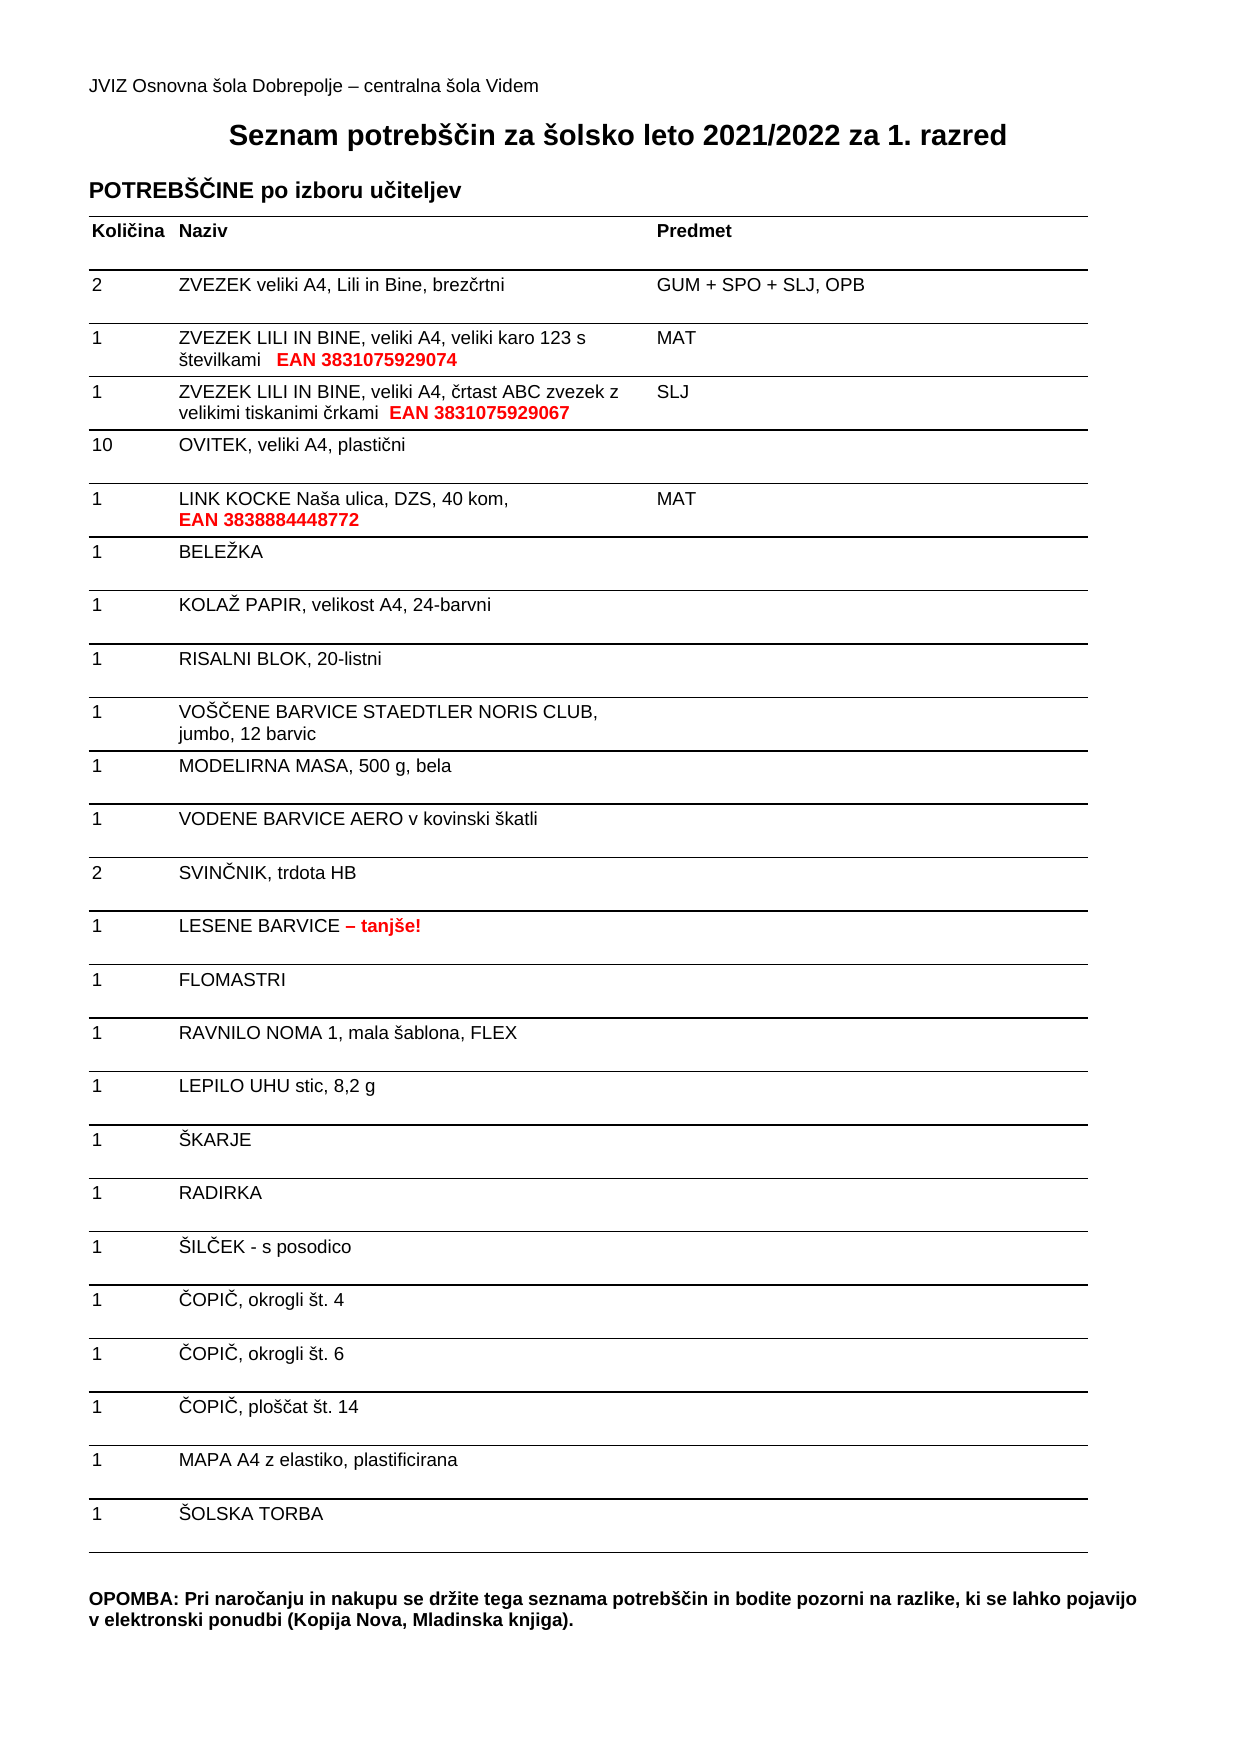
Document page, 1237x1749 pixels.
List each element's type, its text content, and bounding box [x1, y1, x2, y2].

table_cell 1 [89, 1179, 175, 1231]
table_cell [942, 431, 1087, 483]
table_cell 1 [89, 1232, 175, 1284]
table_cell 10 [89, 431, 175, 483]
table_cell 1 [89, 1446, 175, 1498]
table_cell [942, 1126, 1087, 1177]
table_cell LINK KOCKE Naša ulica, DZS, 40 kom, EAN 3838884448772 [175, 484, 653, 536]
table_cell ŠILČEK - s posodico [175, 1232, 653, 1284]
table_cell 1 [89, 1126, 175, 1177]
table_cell [654, 965, 942, 1017]
table_cell [942, 1500, 1087, 1551]
table_cell [654, 538, 942, 589]
table_cell [942, 484, 1087, 536]
table_cell 1 [89, 965, 175, 1017]
table_cell GUM + SPO + SLJ, OPB [654, 271, 942, 322]
table_cell [942, 1019, 1087, 1071]
text POTREBŠČINE po izboru učiteljev [88, 177, 1148, 203]
table_cell 1 [89, 324, 175, 376]
table_cell 1 [89, 538, 175, 589]
table_cell [654, 912, 942, 964]
table_cell [942, 1232, 1087, 1284]
table_cell ZVEZEK LILI IN BINE, veliki A4, veliki karo 123 s številkami EAN 3831075929074 [175, 324, 653, 376]
table_cell [654, 645, 942, 696]
table_cell [654, 1019, 942, 1071]
table_cell RISALNI BLOK, 20-listni [175, 645, 653, 696]
table_cell [942, 1339, 1087, 1391]
table_cell [654, 1446, 942, 1498]
table_cell 1 [89, 1286, 175, 1338]
table_cell ČOPIČ, okrogli št. 4 [175, 1286, 653, 1338]
table_cell [942, 912, 1087, 964]
table_cell [942, 858, 1087, 910]
table_cell [942, 1446, 1087, 1498]
table_cell LESENE BARVICE – tanjše! [175, 912, 653, 964]
table_cell [942, 271, 1087, 322]
table_cell [654, 1232, 942, 1284]
table_cell 1 [89, 698, 175, 750]
table_cell 1 [89, 1339, 175, 1391]
table_cell [654, 431, 942, 483]
table_cell MAPA A4 z elastiko, plastificirana [175, 1446, 653, 1498]
table_cell [654, 1286, 942, 1338]
table_cell SLJ [654, 377, 942, 429]
table_cell 2 [89, 271, 175, 322]
table_cell 1 [89, 484, 175, 536]
table_cell [654, 1339, 942, 1391]
table_cell 1 [89, 805, 175, 857]
table_cell BELEŽKA [175, 538, 653, 589]
table_cell [654, 1126, 942, 1177]
table_cell [942, 1179, 1087, 1231]
table_cell OVITEK, veliki A4, plastični [175, 431, 653, 483]
table_cell 1 [89, 912, 175, 964]
table_cell ŠOLSKA TORBA [175, 1500, 653, 1551]
table_cell 1 [89, 1019, 175, 1071]
table_cell [942, 1072, 1087, 1124]
table_cell ČOPIČ, okrogli št. 6 [175, 1339, 653, 1391]
table_cell [942, 1286, 1087, 1338]
table_cell [942, 538, 1087, 589]
table_cell [654, 752, 942, 803]
table_cell [654, 1179, 942, 1231]
table_cell [654, 591, 942, 643]
table_cell MAT [654, 484, 942, 536]
table_cell 1 [89, 1393, 175, 1444]
text Seznam potrebščin za šolsko leto 2021/2022 za 1. razred [88, 118, 1148, 152]
table_cell 1 [89, 1500, 175, 1551]
table_cell 1 [89, 645, 175, 696]
table_cell ČOPIČ, ploščat št. 14 [175, 1393, 653, 1444]
table_cell 1 [89, 752, 175, 803]
table_cell 1 [89, 1072, 175, 1124]
table_cell [942, 965, 1087, 1017]
table_cell ZVEZEK LILI IN BINE, veliki A4, črtast ABC zvezek z velikimi tiskanimi črkami EAN 3831075929067 [175, 377, 653, 429]
table_cell [942, 645, 1087, 696]
table_header Količina [89, 217, 175, 269]
table_cell ZVEZEK veliki A4, Lili in Bine, brezčrtni [175, 271, 653, 322]
table_cell KOLAŽ PAPIR, velikost A4, 24-barvni [175, 591, 653, 643]
table_cell SVINČNIK, trdota HB [175, 858, 653, 910]
table_cell [942, 324, 1087, 376]
table_cell MAT [654, 324, 942, 376]
table_cell [654, 858, 942, 910]
table_cell [942, 805, 1087, 857]
table_cell FLOMASTRI [175, 965, 653, 1017]
table_cell [654, 1393, 942, 1444]
table_cell [942, 591, 1087, 643]
table_cell [654, 805, 942, 857]
table_header Naziv [175, 217, 653, 269]
table_cell 1 [89, 377, 175, 429]
table_cell [942, 1393, 1087, 1444]
table_header Predmet [654, 217, 942, 269]
table_cell LEPILO UHU stic, 8,2 g [175, 1072, 653, 1124]
table_cell [654, 698, 942, 750]
table_cell [942, 698, 1087, 750]
table_cell VODENE BARVICE AERO v kovinski škatli [175, 805, 653, 857]
table_cell VOŠČENE BARVICE STAEDTLER NORIS CLUB, jumbo, 12 barvic [175, 698, 653, 750]
table_cell [942, 377, 1087, 429]
table_header [942, 217, 1087, 269]
table_cell MODELIRNA MASA, 500 g, bela [175, 752, 653, 803]
table_cell [654, 1072, 942, 1124]
table_cell RAVNILO NOMA 1, mala šablona, FLEX [175, 1019, 653, 1071]
table_cell 2 [89, 858, 175, 910]
table_cell [942, 752, 1087, 803]
table_cell RADIRKA [175, 1179, 653, 1231]
table_cell [654, 1500, 942, 1551]
table_cell 1 [89, 591, 175, 643]
table_cell ŠKARJE [175, 1126, 653, 1177]
